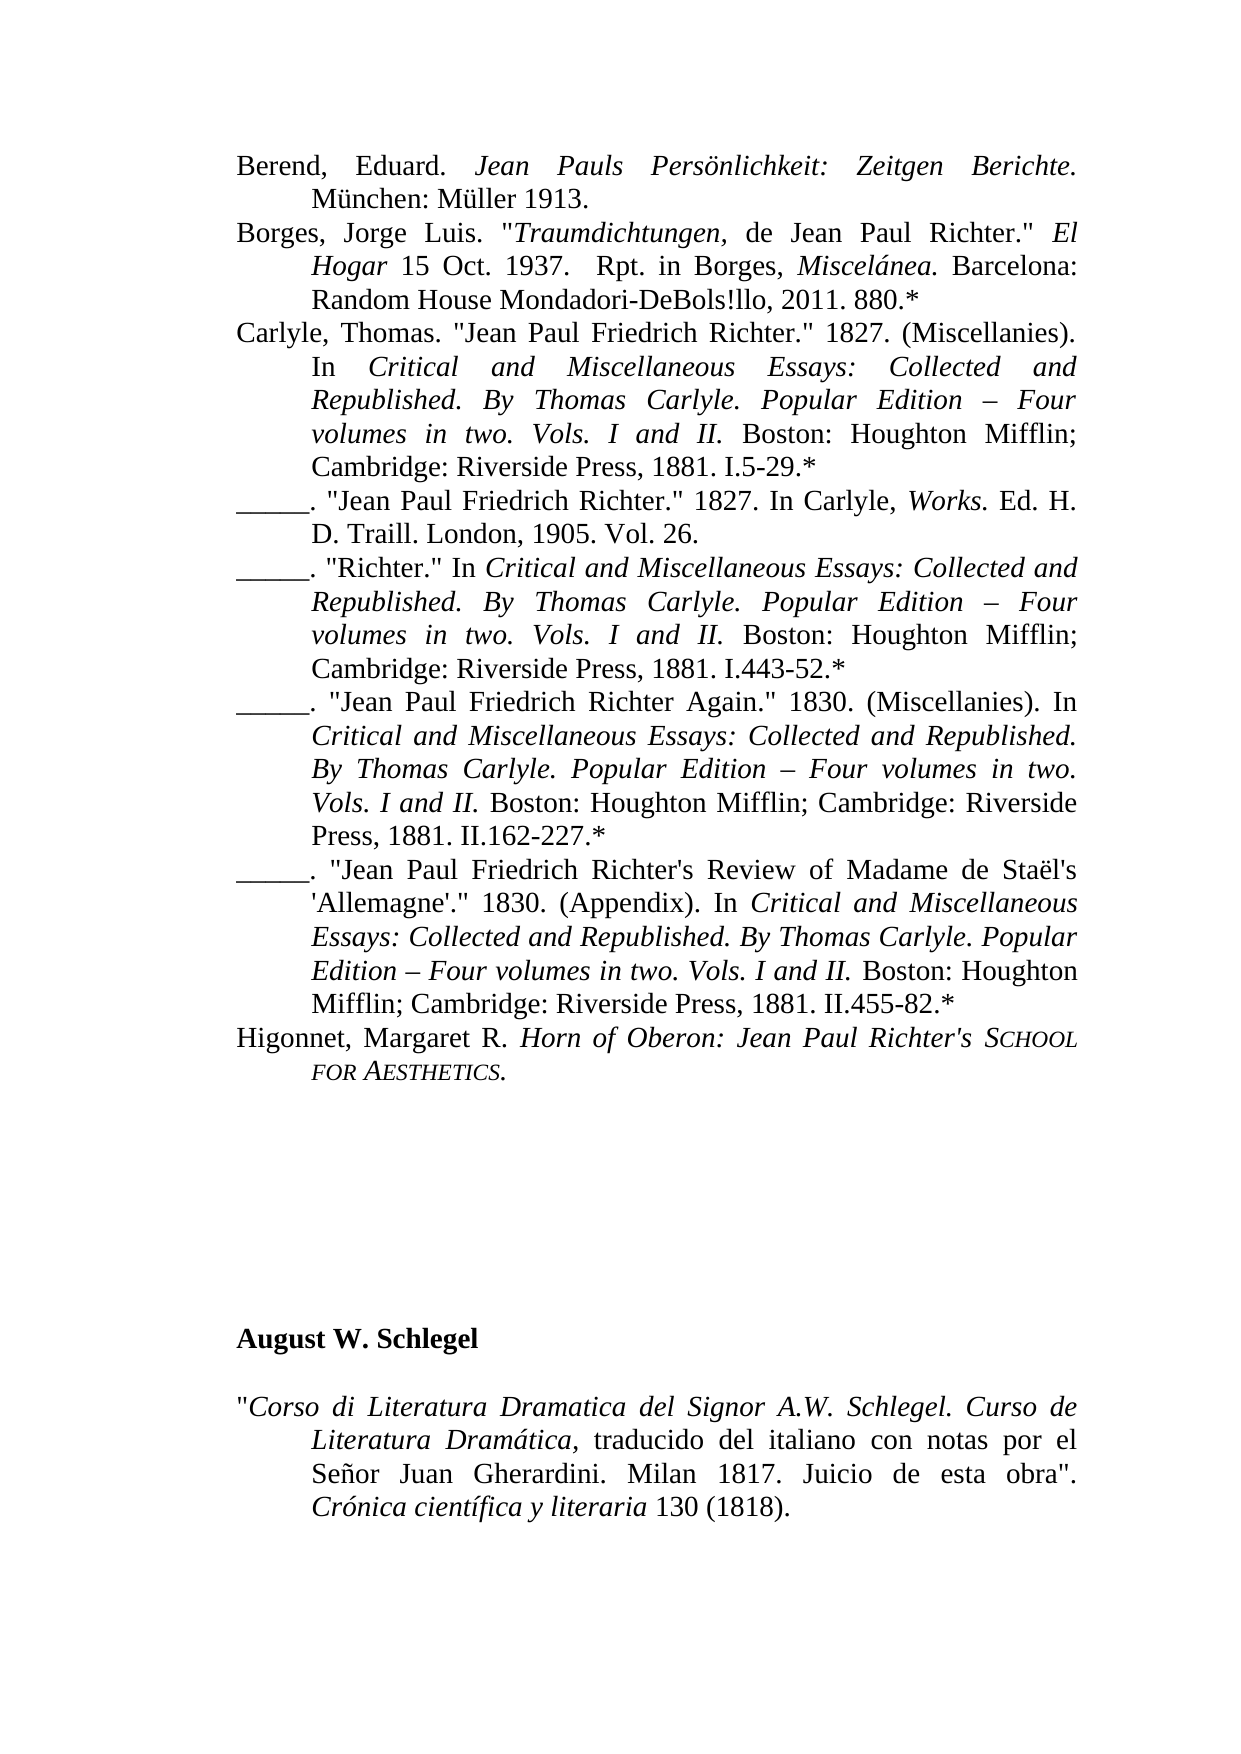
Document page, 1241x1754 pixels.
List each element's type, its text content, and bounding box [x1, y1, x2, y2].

text _____. "Jean Paul Friedrich Richter's Review of Madame de Staël's 'Allemagne'." 1830. (Appendix). In Critical and Miscellaneous Essays: Collected and Republished. By Thomas Carlyle. Popular Edition – Four volumes in two. Vols. I and II. Boston: Houghton Mifflin; Cambridge: Riverside Press, 1881. II.455-82.* [236, 852, 1078, 1020]
text Berend, Eduard. Jean Pauls Persönlichkeit: Zeitgen Berichte. München: Müller 1913. [236, 148, 1078, 215]
text _____. "Richter." In Critical and Miscellaneous Essays: Collected and Republished. By Thomas Carlyle. Popular Edition – Four volumes in two. Vols. I and II. Boston: Houghton Mifflin; Cambridge: Riverside Press, 1881. I.443-52.* [236, 550, 1078, 684]
text "Corso di Literatura Dramatica del Signor A.W. Schlegel. Curso de Literatura Dramática, traducido del italiano con notas por el Señor Juan Gherardini. Milan 1817. Juicio de esta obra". Crónica científica y literaria 130 (1818). [236, 1389, 1078, 1523]
text _____. "Jean Paul Friedrich Richter Again." 1830. (Miscellanies). In Critical and Miscellaneous Essays: Collected and Republished. By Thomas Carlyle. Popular Edition – Four volumes in two. Vols. I and II. Boston: Houghton Mifflin; Cambridge: Riverside Press, 1881. II.162-227.* [236, 684, 1078, 852]
text Higonnet, Margaret R. Horn of Oberon: Jean Paul Richter's School for Aesthetics. [236, 1020, 1078, 1087]
text Borges, Jorge Luis. "Traumdichtungen, de Jean Paul Richter." El Hogar 15 Oct. 1937. Rpt. in Borges, Miscelánea. Barcelona: Random House Mondadori-DeBols!llo, 2011. 880.* [236, 215, 1078, 315]
text Carlyle, Thomas. "Jean Paul Friedrich Richter." 1827. (Miscellanies). In Critical and Miscellaneous Essays: Collected and Republished. By Thomas Carlyle. Popular Edition – Four volumes in two. Vols. I and II. Boston: Houghton Mifflin; Cambridge: Riverside Press, 1881. I.5-29.* [236, 315, 1077, 483]
text August W. Schlegel [236, 1322, 1078, 1355]
text _____. "Jean Paul Friedrich Richter." 1827. In Carlyle, Works. Ed. H. D. Traill. London, 1905. Vol. 26. [236, 483, 1077, 550]
